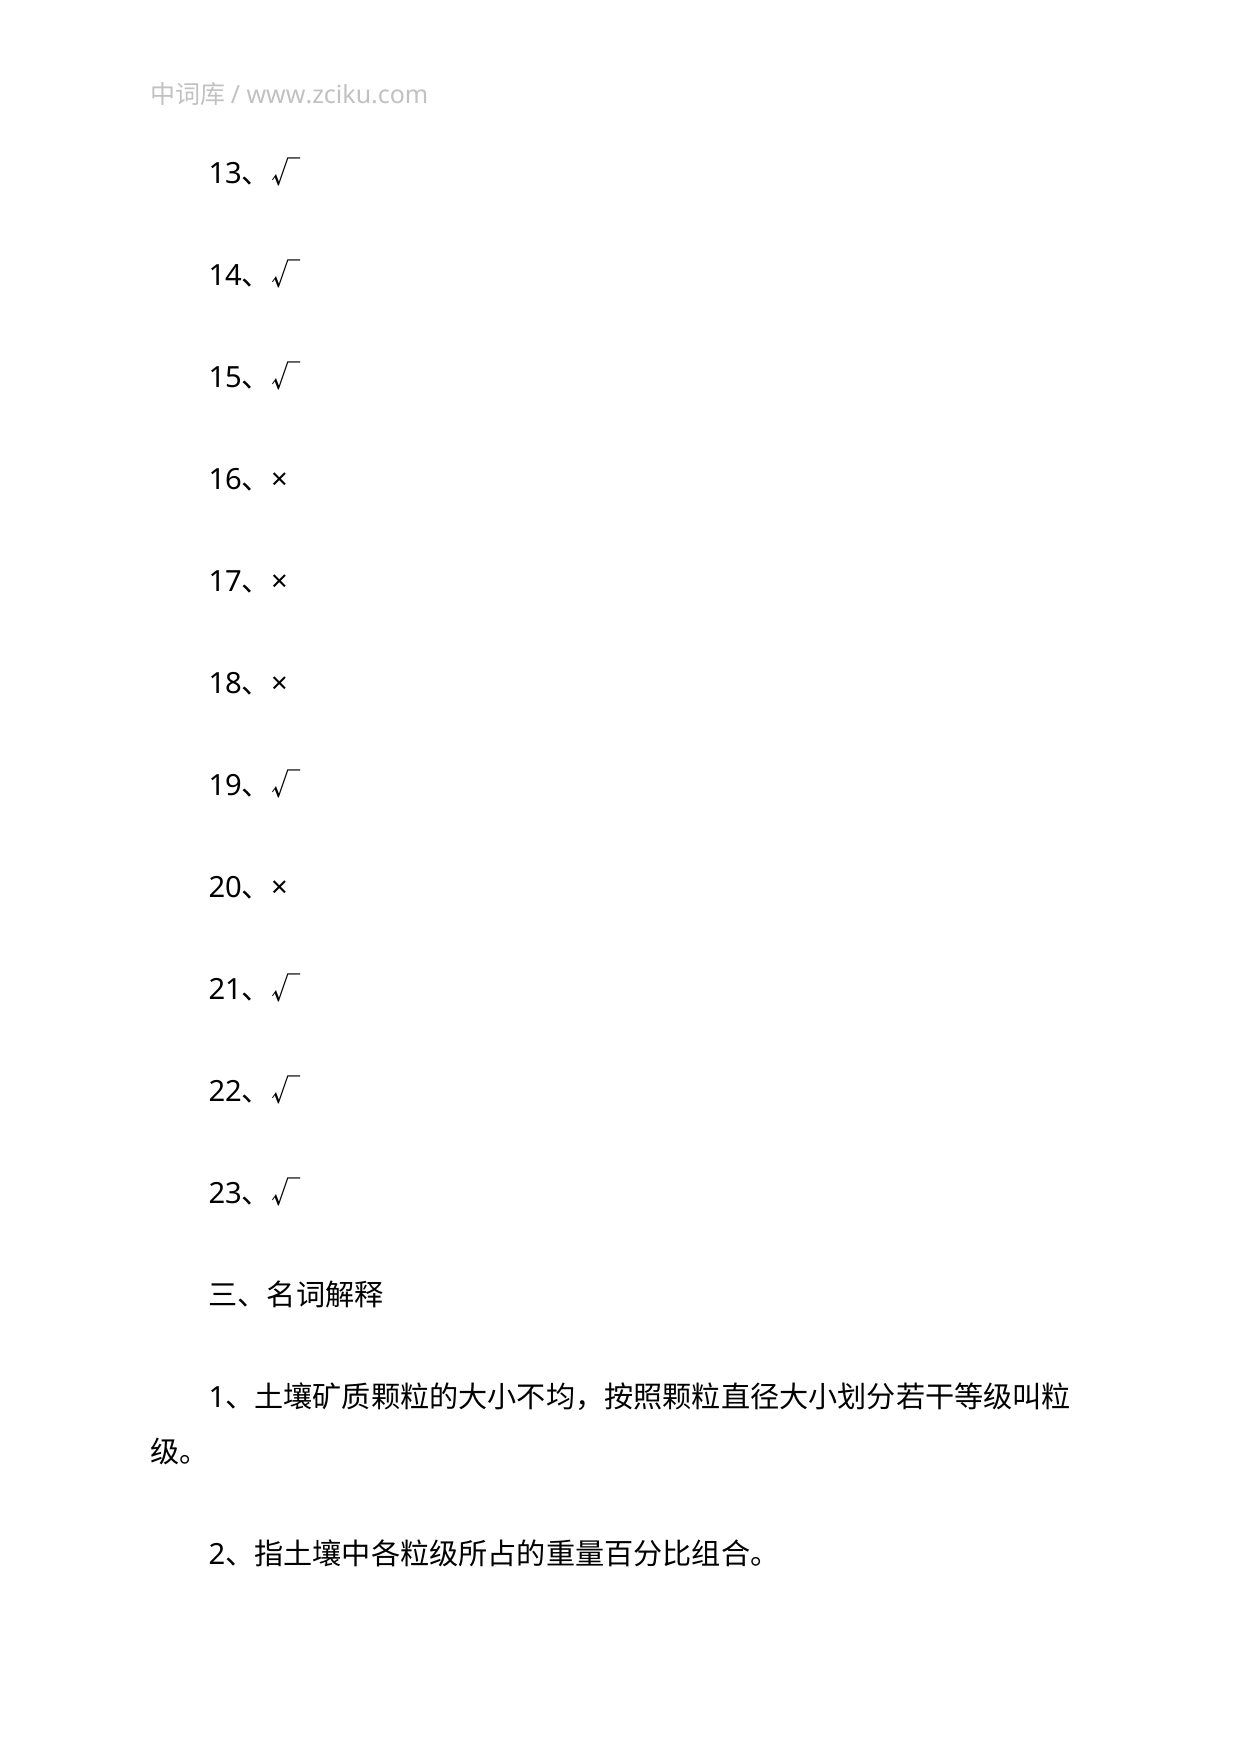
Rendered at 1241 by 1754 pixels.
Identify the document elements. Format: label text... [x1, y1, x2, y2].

text 三、名词解释 [150, 1272, 1090, 1314]
text 21、√ [150, 966, 1090, 1008]
text 20、× [150, 864, 1090, 906]
text 14、√ [150, 252, 1090, 294]
text 15、√ [150, 354, 1090, 396]
text 23、√ [150, 1170, 1090, 1212]
text 19、√ [150, 762, 1090, 804]
text 13、√ [150, 150, 1090, 192]
text 16、× [150, 456, 1090, 498]
text 2、指土壤中各粒级所占的重量百分比组合。 [150, 1530, 1090, 1573]
text 18、× [150, 660, 1090, 702]
text 17、× [150, 558, 1090, 600]
text 1、土壤矿质颗粒的大小不均，按照颗粒直径大小划分若干等级叫粒级。 [150, 1373, 1090, 1471]
text 22、√ [150, 1068, 1090, 1110]
